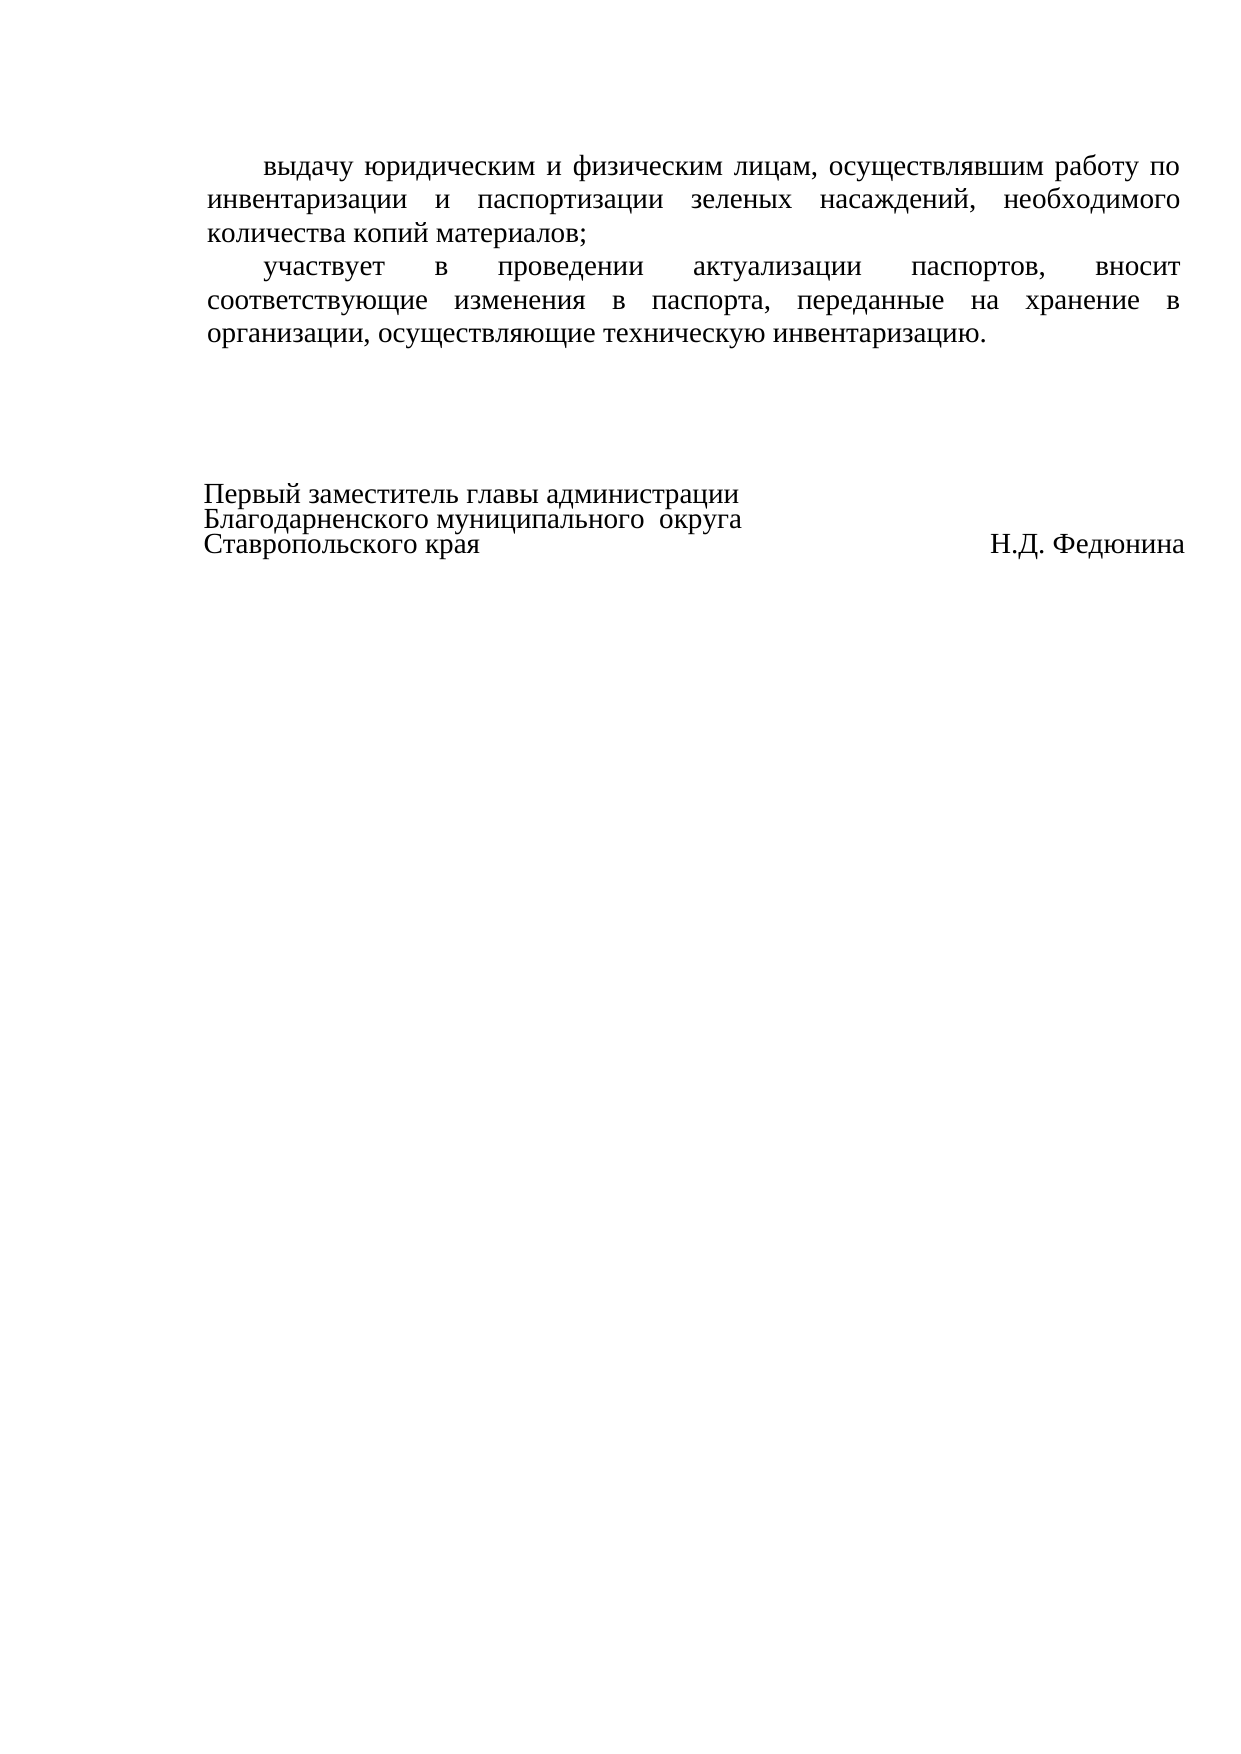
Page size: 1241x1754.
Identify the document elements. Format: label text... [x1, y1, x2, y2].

table_header Первый заместитель главы администрации Благодарненского муниципального округа Ставропольского края [192, 483, 945, 558]
text выдачу юридическим и физическим лицам, осуществлявшим работу по инвентаризации и паспортизации зеленых насаждений, необходимого количества копий материалов; [207, 148, 1181, 248]
table_header Н.Д. Федюнина [945, 483, 1196, 558]
text участвует в проведении актуализации паспортов, вносит соответствующие изменения в паспорта, переданные на хранение в организации, осуществляющие техническую инвентаризацию. [207, 248, 1181, 349]
